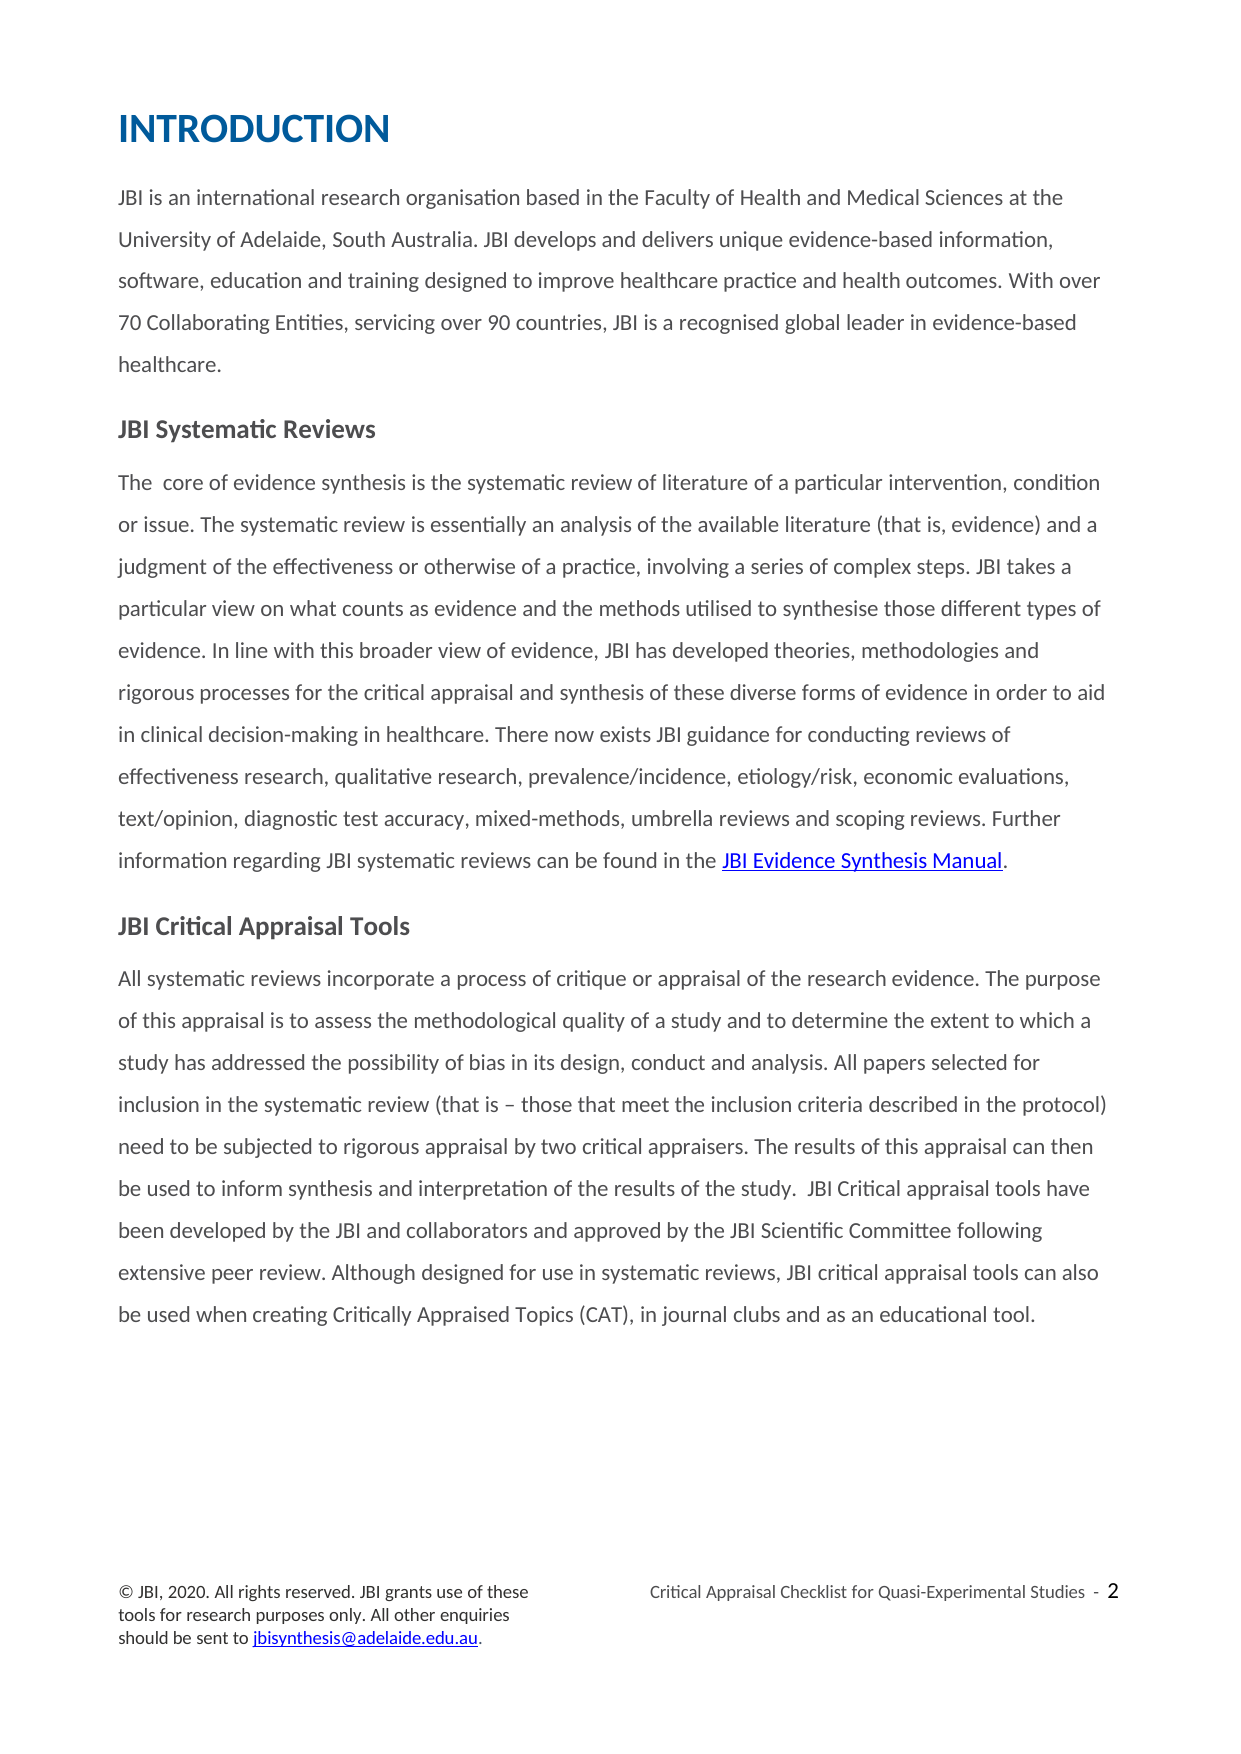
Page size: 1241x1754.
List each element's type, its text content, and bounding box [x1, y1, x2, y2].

text JBI is an international research organisation based in the Faculty of Health and Medical Sciences at the University of Adelaide, South Australia. JBI develops and delivers unique evidence-based information, software, education and training designed to improve healthcare practice and health outcomes. With over 70 Collaborating Entities, servicing over 90 countries, JBI is a recognised global leader in evidence-based healthcare. [118, 183, 1115, 378]
text The core of evidence synthesis is the systematic review of literature of a particular intervention, condition or issue. The systematic review is essentially an analysis of the available literature (that is, evidence) and a judgment of the effectiveness or otherwise of a practice, involving a series of complex steps. JBI takes a particular view on what counts as evidence and the methods utilised to synthesise those different types of evidence. In line with this broader view of evidence, JBI has developed theories, methodologies and rigorous processes for the critical appraisal and synthesis of these diverse forms of evidence in order to aid in clinical decision-making in healthcare. There now exists JBI guidance for conducting reviews of effectiveness research, qualitative research, prevalence/incidence, etiology/risk, economic evaluations, text/opinion, diagnostic test accuracy, mixed-methods, umbrella reviews and scoping reviews. Further information regarding JBI systematic reviews can be found in the JBI Evidence Synthesis Manual. [118, 468, 1109, 874]
subtitle JBI Systematic Reviews [118, 412, 1134, 445]
subtitle JBI Critical Appraisal Tools [118, 909, 1134, 942]
subtitle INTRODUCTION [118, 102, 1134, 153]
text All systematic reviews incorporate a process of critique or appraisal of the research evidence. The purpose of this appraisal is to assess the methodological quality of a study and to determine the extent to which a study has addressed the possibility of bias in its design, conduct and analysis. All papers selected for inclusion in the systematic review (that is – those that meet the inclusion criteria described in the protocol) need to be subjected to rigorous appraisal by two critical appraisers. The results of this appraisal can then be used to inform synthesis and interpretation of the results of the study. JBI Critical appraisal tools have been developed by the JBI and collaborators and approved by the JBI Scientific Committee following extensive peer review. Although designed for use in systematic reviews, JBI critical appraisal tools can also be used when creating Critically Appraised Topics (CAT), in journal clubs and as an educational tool. [118, 964, 1109, 1328]
